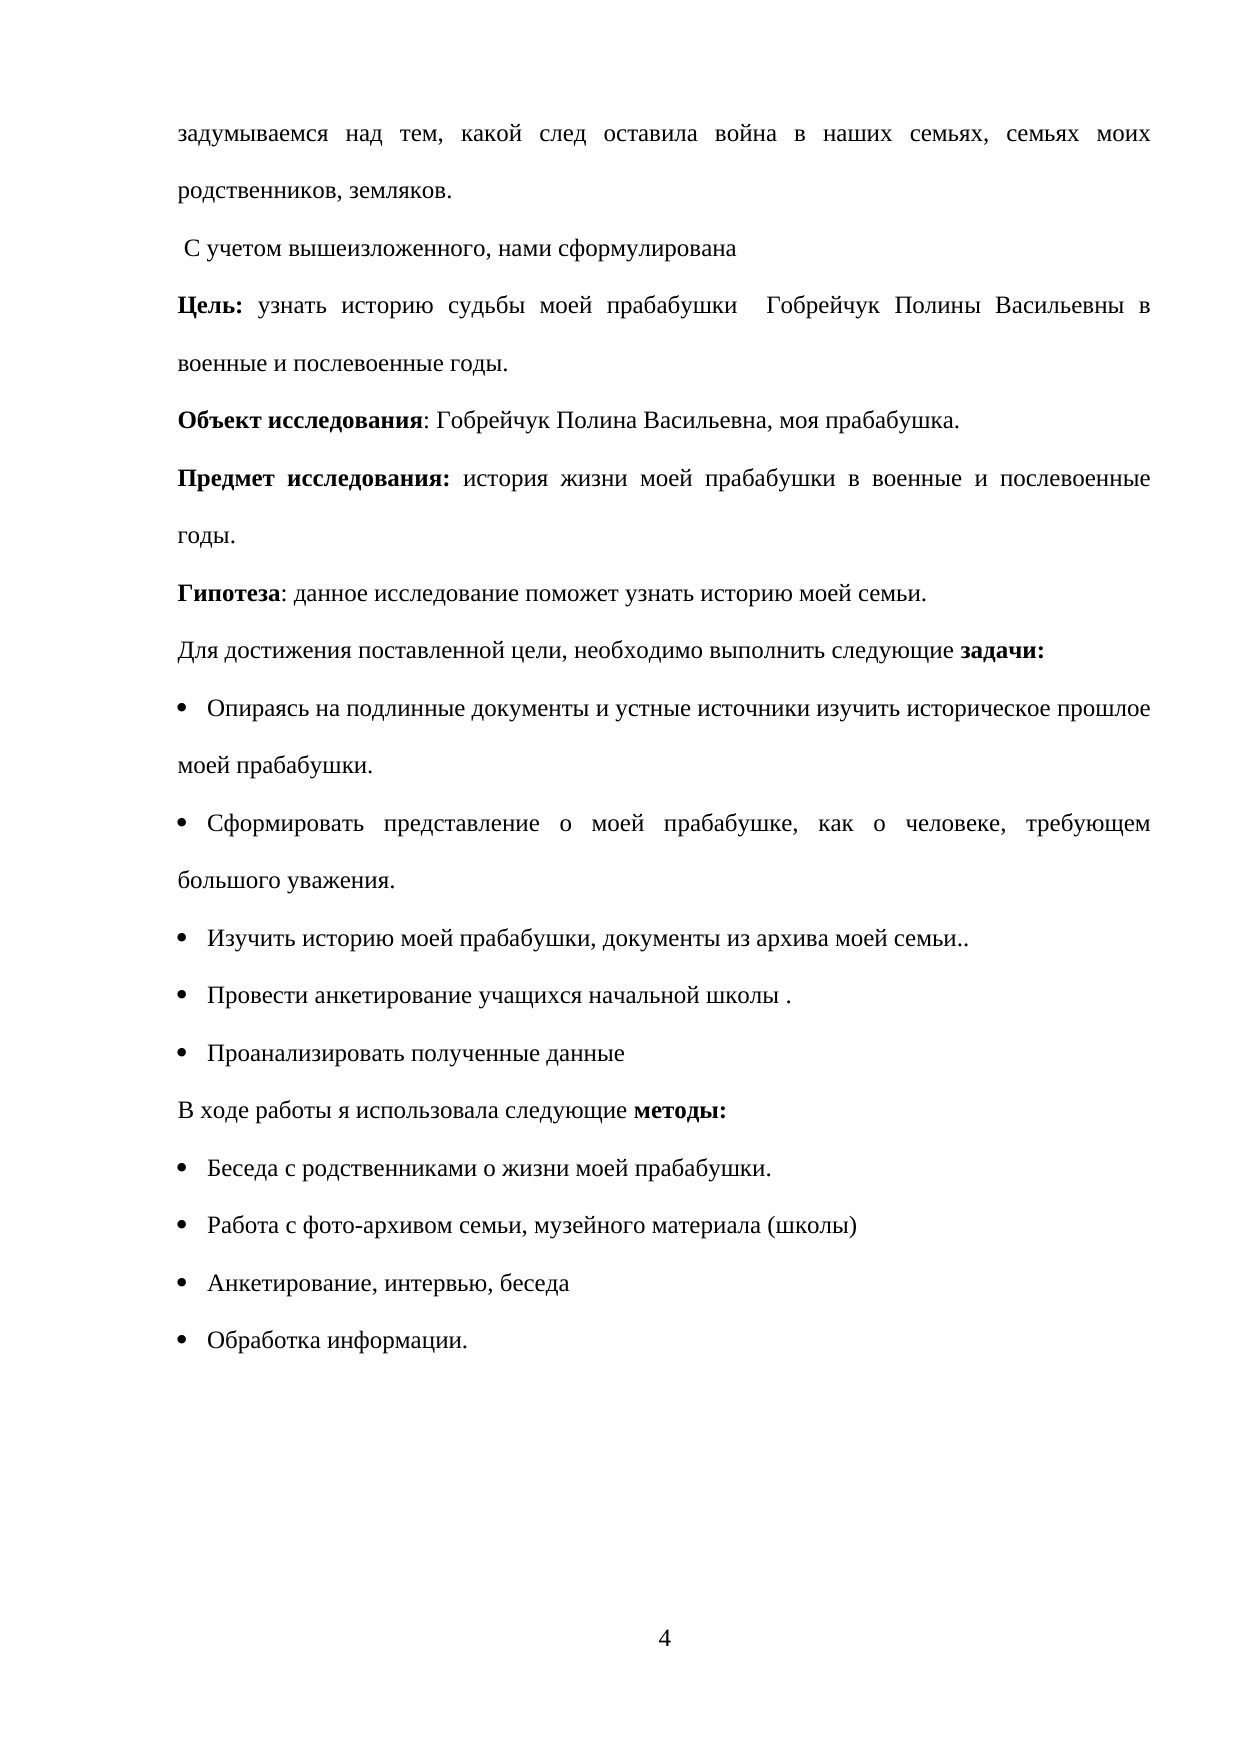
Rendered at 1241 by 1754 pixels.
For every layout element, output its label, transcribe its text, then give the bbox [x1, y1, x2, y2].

text С учетом вышеизложенного, нами сформулирована [177, 233, 1152, 262]
text Объект исследования: Гобрейчук Полина Васильевна, моя прабабушка. [177, 406, 1152, 434]
list Обработка информации. [177, 1326, 1152, 1354]
list Работа с фото-архивом семьи, музейного материала (школы) [177, 1211, 1152, 1239]
text Цель: узнать историю судьбы моей прабабушки Гобрейчук Полины Васильевны в военные и послевоенные годы. [177, 291, 1152, 377]
list Опираясь на подлинные документы и устные источники изучить историческое прошлое моей прабабушки. [177, 693, 1152, 779]
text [177, 118, 1152, 204]
list Беседа с родственниками о жизни моей прабабушки. [177, 1153, 1152, 1182]
text В ходе работы я использовала следующие методы: [177, 1096, 1152, 1124]
list Изучить историю моей прабабушки, документы из архива моей семьи.. [177, 923, 1152, 952]
list Проанализировать полученные данные [177, 1038, 1152, 1067]
text Для достижения поставленной цели, необходимо выполнить следующие задачи: [177, 636, 1152, 664]
text Предмет исследования: история жизни моей прабабушки в военные и послевоенные годы. [177, 463, 1152, 549]
list Провести анкетирование учащихся начальной школы . [177, 981, 1152, 1009]
list Сформировать представление о моей прабабушке, как о человеке, требующем большого уважения. [177, 808, 1152, 894]
list Анкетирование, интервью, беседа [177, 1268, 1152, 1297]
text Гипотеза: данное исследование поможет узнать историю моей семьи. [177, 578, 1152, 607]
